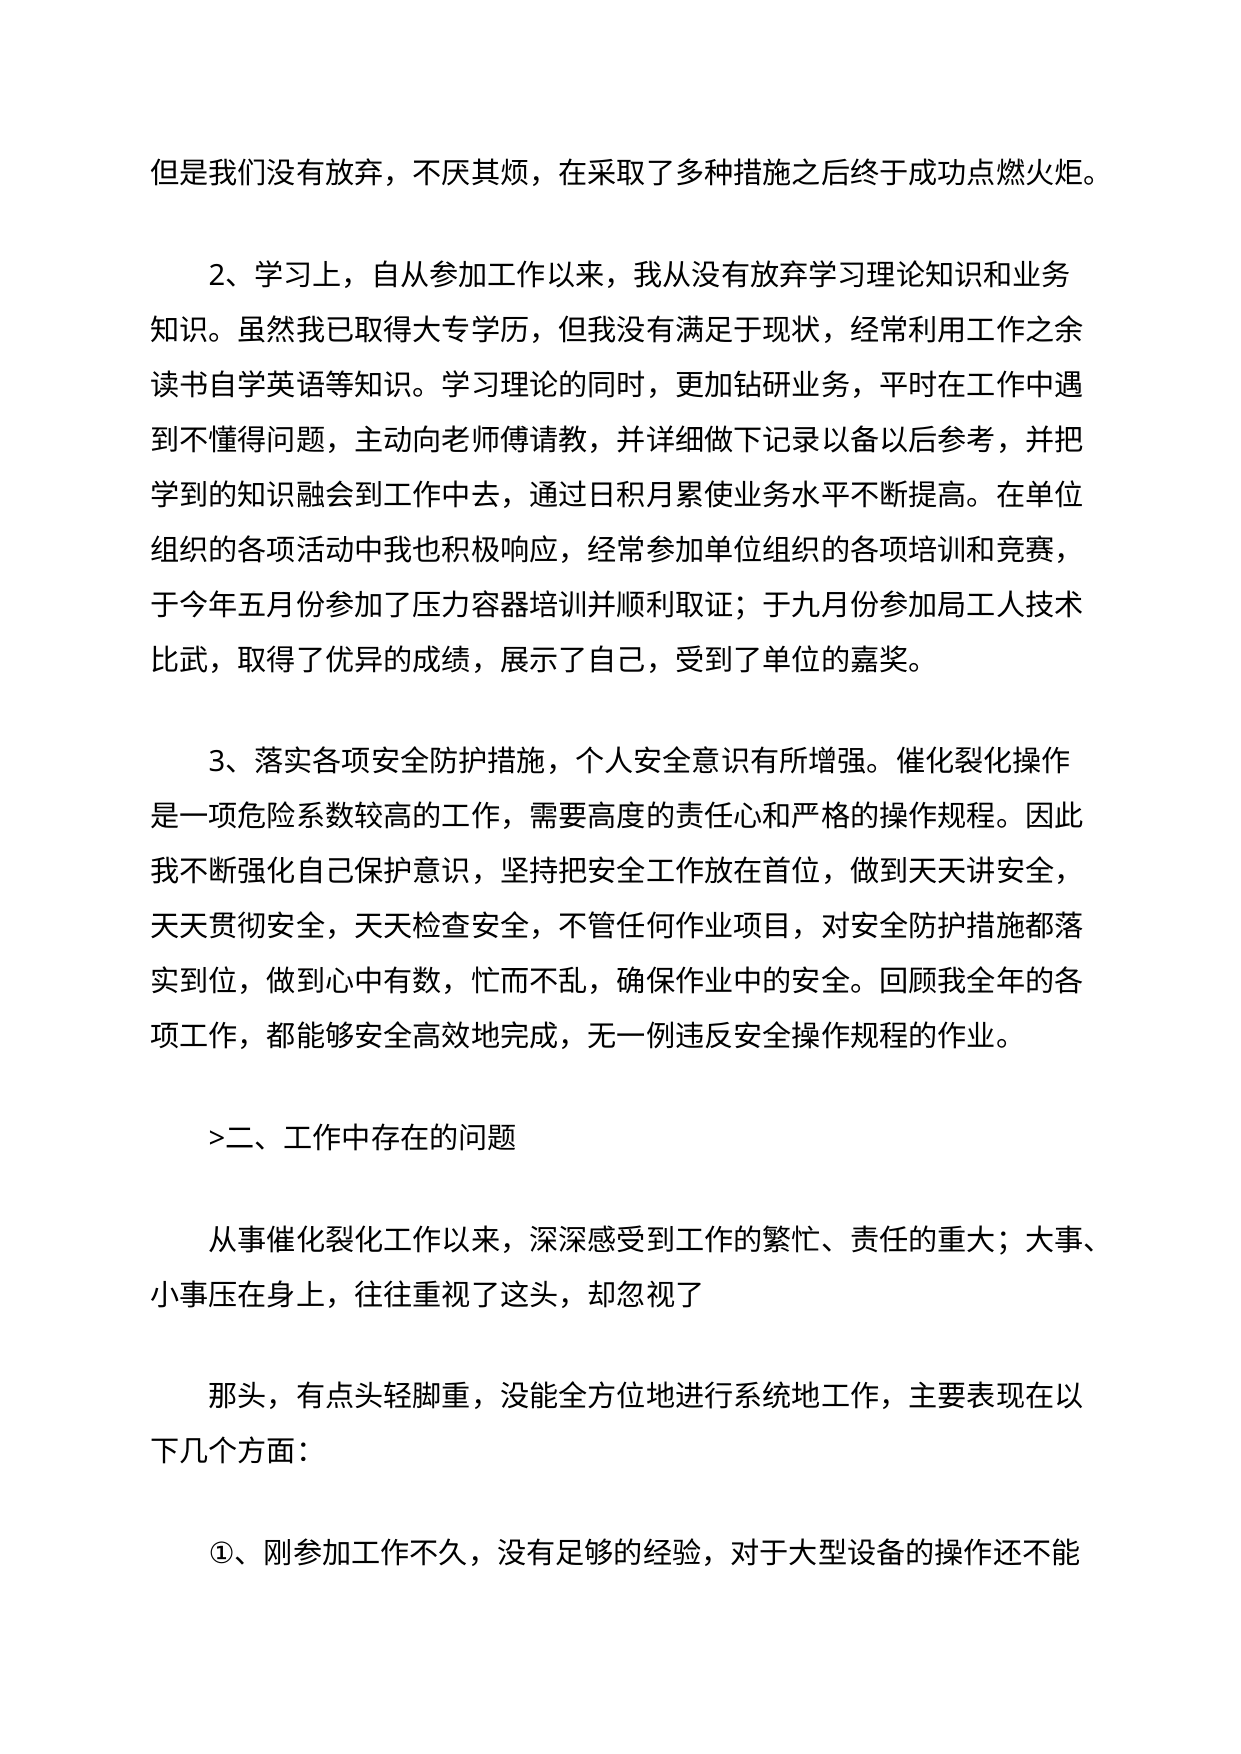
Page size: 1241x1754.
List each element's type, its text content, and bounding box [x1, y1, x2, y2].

text >二、工作中存在的问题 [150, 1114, 1090, 1157]
text 那头，有点头轻脚重，没能全方位地进行系统地工作，主要表现在以下几个方面： [150, 1373, 1090, 1470]
text 3、落实各项安全防护措施，个人安全意识有所增强。催化裂化操作是一项危险系数较高的工作，需要高度的责任心和严格的操作规程。因此我不断强化自己保护意识，坚持把安全工作放在首位，做到天天讲安全，天天贯彻安全，天天检查安全，不管任何作业项目，对安全防护措施都落实到位，做到心中有数，忙而不乱，确保作业中的安全。回顾我全年的各项工作，都能够安全高效地完成，无一例违反安全操作规程的作业。 [150, 738, 1090, 1055]
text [150, 150, 1090, 192]
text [150, 1529, 1090, 1572]
text 2、学习上，自从参加工作以来，我从没有放弃学习理论知识和业务知识。虽然我已取得大专学历，但我没有满足于现状，经常利用工作之余读书自学英语等知识。学习理论的同时，更加钻研业务，平时在工作中遇到不懂得问题，主动向老师傅请教，并详细做下记录以备以后参考，并把学到的知识融会到工作中去，通过日积月累使业务水平不断提高。在单位组织的各项活动中我也积极响应，经常参加单位组织的各项培训和竞赛，于今年五月份参加了压力容器培训并顺利取证；于九月份参加局工人技术比武，取得了优异的成绩，展示了自己，受到了单位的嘉奖。 [150, 252, 1090, 678]
text 从事催化裂化工作以来，深深感受到工作的繁忙、责任的重大；大事、小事压在身上，往往重视了这头，却忽视了 [150, 1216, 1090, 1313]
